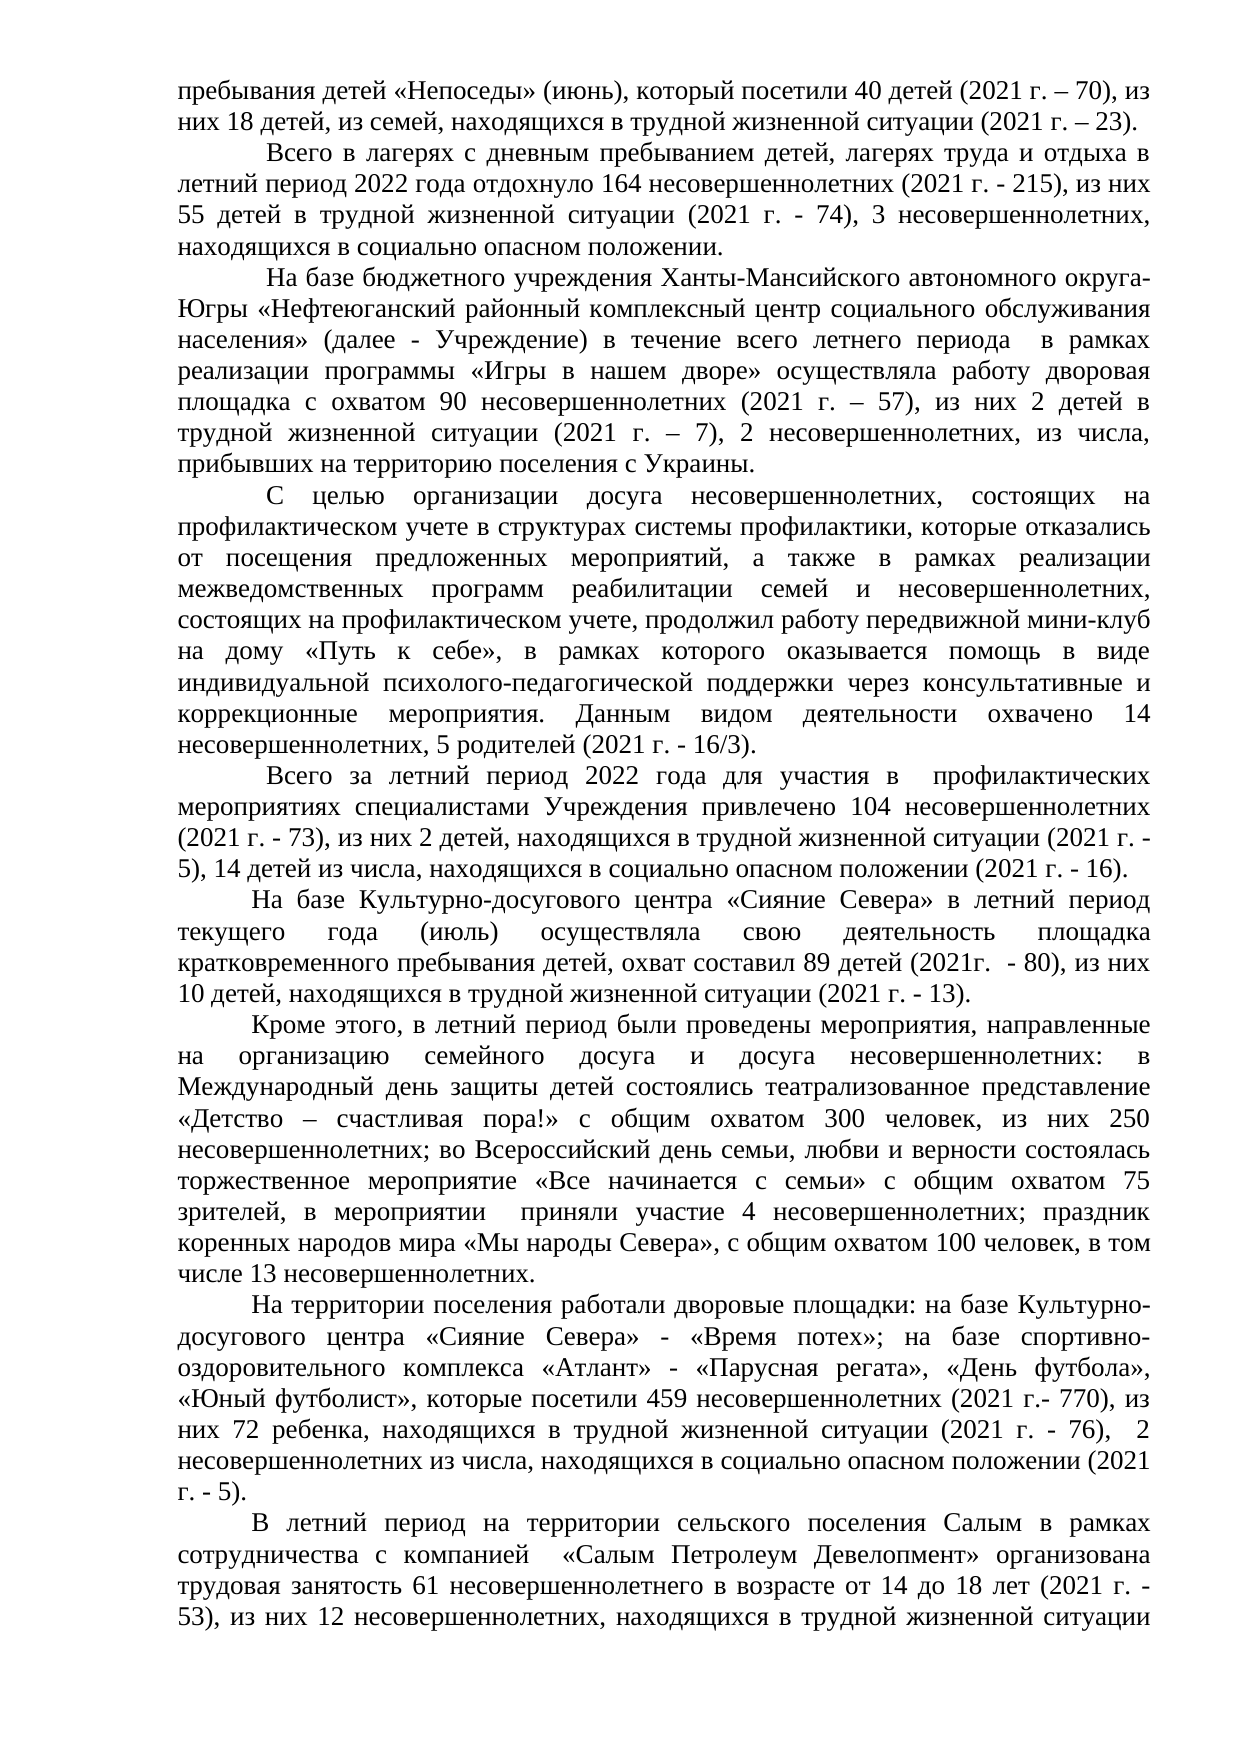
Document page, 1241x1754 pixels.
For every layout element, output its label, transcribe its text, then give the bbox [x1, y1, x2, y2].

text Кроме этого, в летний период были проведены мероприятия, направленные на организацию семейного досуга и досуга несовершеннолетних: в Международный день защиты детей состоялись театрализованное представление «Детство – счастливая пора!» с общим охватом 300 человек, из них 250 несовершеннолетних; во Всероссийский день семьи, любви и верности состоялась торжественное мероприятие «Все начинается с семьи» с общим охватом 75 зрителей, в мероприятии приняли участие 4 несовершеннолетних; праздник коренных народов мира «Мы народы Севера», с общим охватом 100 человек, в том числе 13 несовершеннолетних. [177, 1008, 1152, 1288]
text Всего в лагерях с дневным пребыванием детей, лагерях труда и отдыха в летний период 2022 года отдохнуло 164 несовершеннолетних (2021 г. - 215), из них 55 детей в трудной жизненной ситуации (2021 г. - 74), 3 несовершеннолетних, находящихся в социально опасном положении. [177, 136, 1152, 261]
text С целью организации досуга несовершеннолетних, состоящих на профилактическом учете в структурах системы профилактики, которые отказались от посещения предложенных мероприятий, а также в рамках реализации межведомственных программ реабилитации семей и несовершеннолетних, состоящих на профилактическом учете, продолжил работу передвижной мини-клуб на дому «Путь к себе», в рамках которого оказывается помощь в виде индивидуальной психолого-педагогической поддержки через консультативные и коррекционные мероприятия. Данным видом деятельности охвачено 14 несовершеннолетних, 5 родителей (2021 г. - 16/3). [177, 479, 1152, 759]
text На территории поселения работали дворовые площадки: на базе Культурно-досугового центра «Сияние Севера» - «Время потех»; на базе спортивно-оздоровительного комплекса «Атлант» - «Парусная регата», «День футбола», «Юный футболист», которые посетили 459 несовершеннолетних (2021 г.- 770), из них 72 ребенка, находящихся в трудной жизненной ситуации (2021 г. - 76), 2 несовершеннолетних из числа, находящихся в социально опасном положении (2021 г. - 5). [177, 1288, 1152, 1507]
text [177, 1507, 1152, 1631]
text Всего за летний период 2022 года для участия в профилактических мероприятиях специалистами Учреждения привлечено 104 несовершеннолетних (2021 г. - 73), из них 2 детей, находящихся в трудной жизненной ситуации (2021 г. - 5), 14 детей из числа, находящихся в социально опасном положении (2021 г. - 16). [177, 759, 1152, 884]
text На базе бюджетного учреждения Ханты-Мансийского автономного округа-Югры «Нефтеюганский районный комплексный центр социального обслуживания населения» (далее - Учреждение) в течение всего летнего периода в рамках реализации программы «Игры в нашем дворе» осуществляла работу дворовая площадка с охватом 90 несовершеннолетних (2021 г. – 57), из них 2 детей в трудной жизненной ситуации (2021 г. – 7), 2 несовершеннолетних, из числа, прибывших на территорию поселения с Украины. [177, 261, 1152, 479]
text На базе Культурно-досугового центра «Сияние Севера» в летний период текущего года (июль) осуществляла свою деятельность площадка кратковременного пребывания детей, охват составил 89 детей (2021г. - 80), из них 10 детей, находящихся в трудной жизненной ситуации (2021 г. - 13). [177, 884, 1152, 1008]
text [177, 74, 1152, 136]
